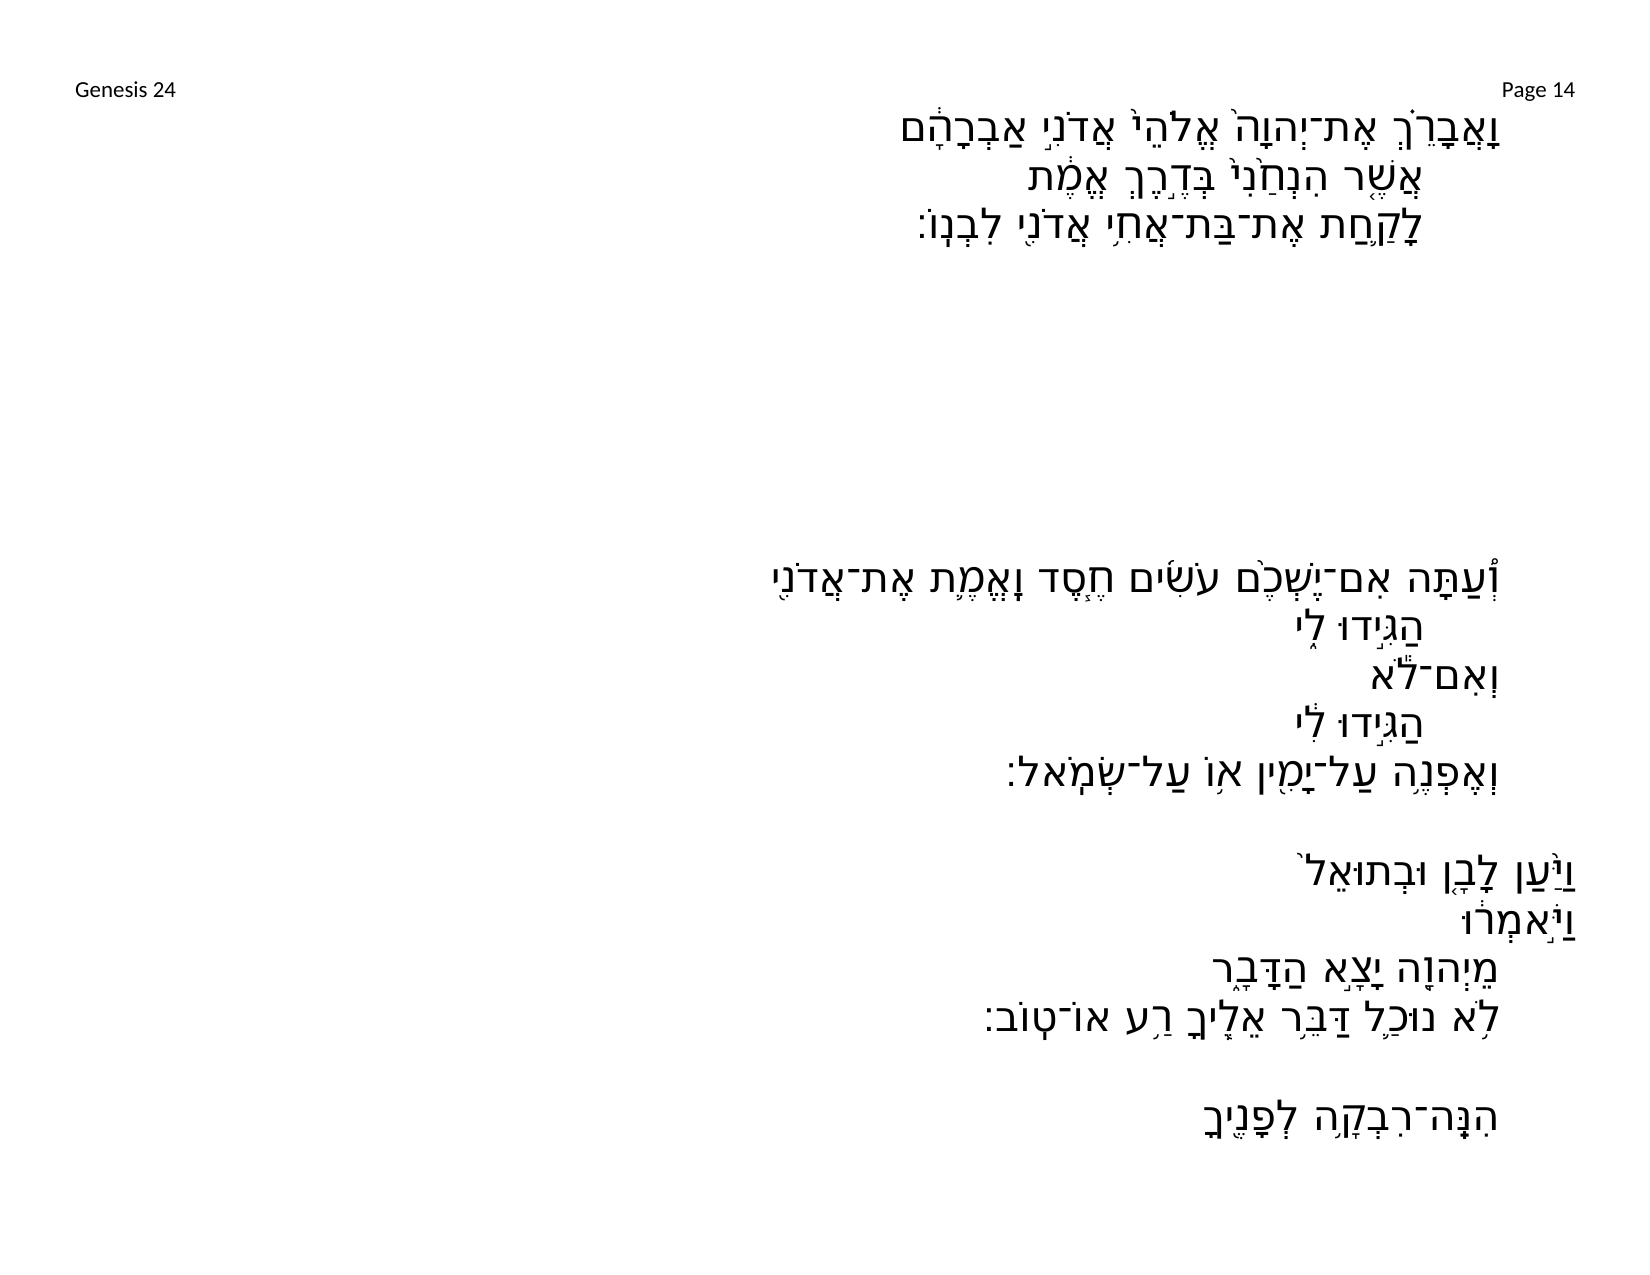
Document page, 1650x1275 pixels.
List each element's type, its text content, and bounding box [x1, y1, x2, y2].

text וַיֹּ֣אמְר֔וּ [75, 896, 1575, 944]
text וְ֠עַתָּה אִם־יֶשְׁכֶ֨ם עֹשִׂ֜ים חֶ֧סֶד וֶֽאֱמֶ֛ת אֶת־אֲדֹנִ֖י [75, 554, 1575, 602]
text וְאִם־לֹ֕א [75, 651, 1575, 699]
text וָאֲבָרֵ֗ךְ אֶת־יְהוָה֙ אֱלֹהֵי֙ אֲדֹנִ֣י אַבְרָהָ֔ם [75, 103, 1575, 152]
text אֲשֶׁ֤ר הִנְחַ֙נִי֙ בְּדֶ֣רֶךְ אֱמֶ֔ת [75, 152, 1575, 200]
text הִנֵּֽה־רִבְקָ֥ה לְפָנֶ֖יךָ [75, 1092, 1575, 1141]
text הַגִּ֣ידוּ לִ֔י [75, 699, 1575, 748]
text לֹ֥א נוּכַ֛ל דַּבֵּ֥ר אֵלֶ֖יךָ רַ֥ע אוֹ־טֽוֹב׃ [75, 993, 1575, 1041]
text הַגִּ֣ידוּ לִ֑י [75, 602, 1575, 651]
text מֵיְהוָ֖ה יָצָ֣א הַדָּבָ֑ר [75, 944, 1575, 993]
text וַיַּ֨עַן לָבָ֤ן וּבְתוּאֵל֙ [75, 847, 1575, 896]
text וְאֶפְנֶ֥ה עַל־יָמִ֖ין א֥וֹ עַל־שְׂמֹֽאל׃ [75, 748, 1575, 796]
text לָקַ֛חַת אֶת־בַּת־אֲחִ֥י אֲדֹנִ֖י לִבְנֽוֹ׃ [75, 200, 1575, 249]
